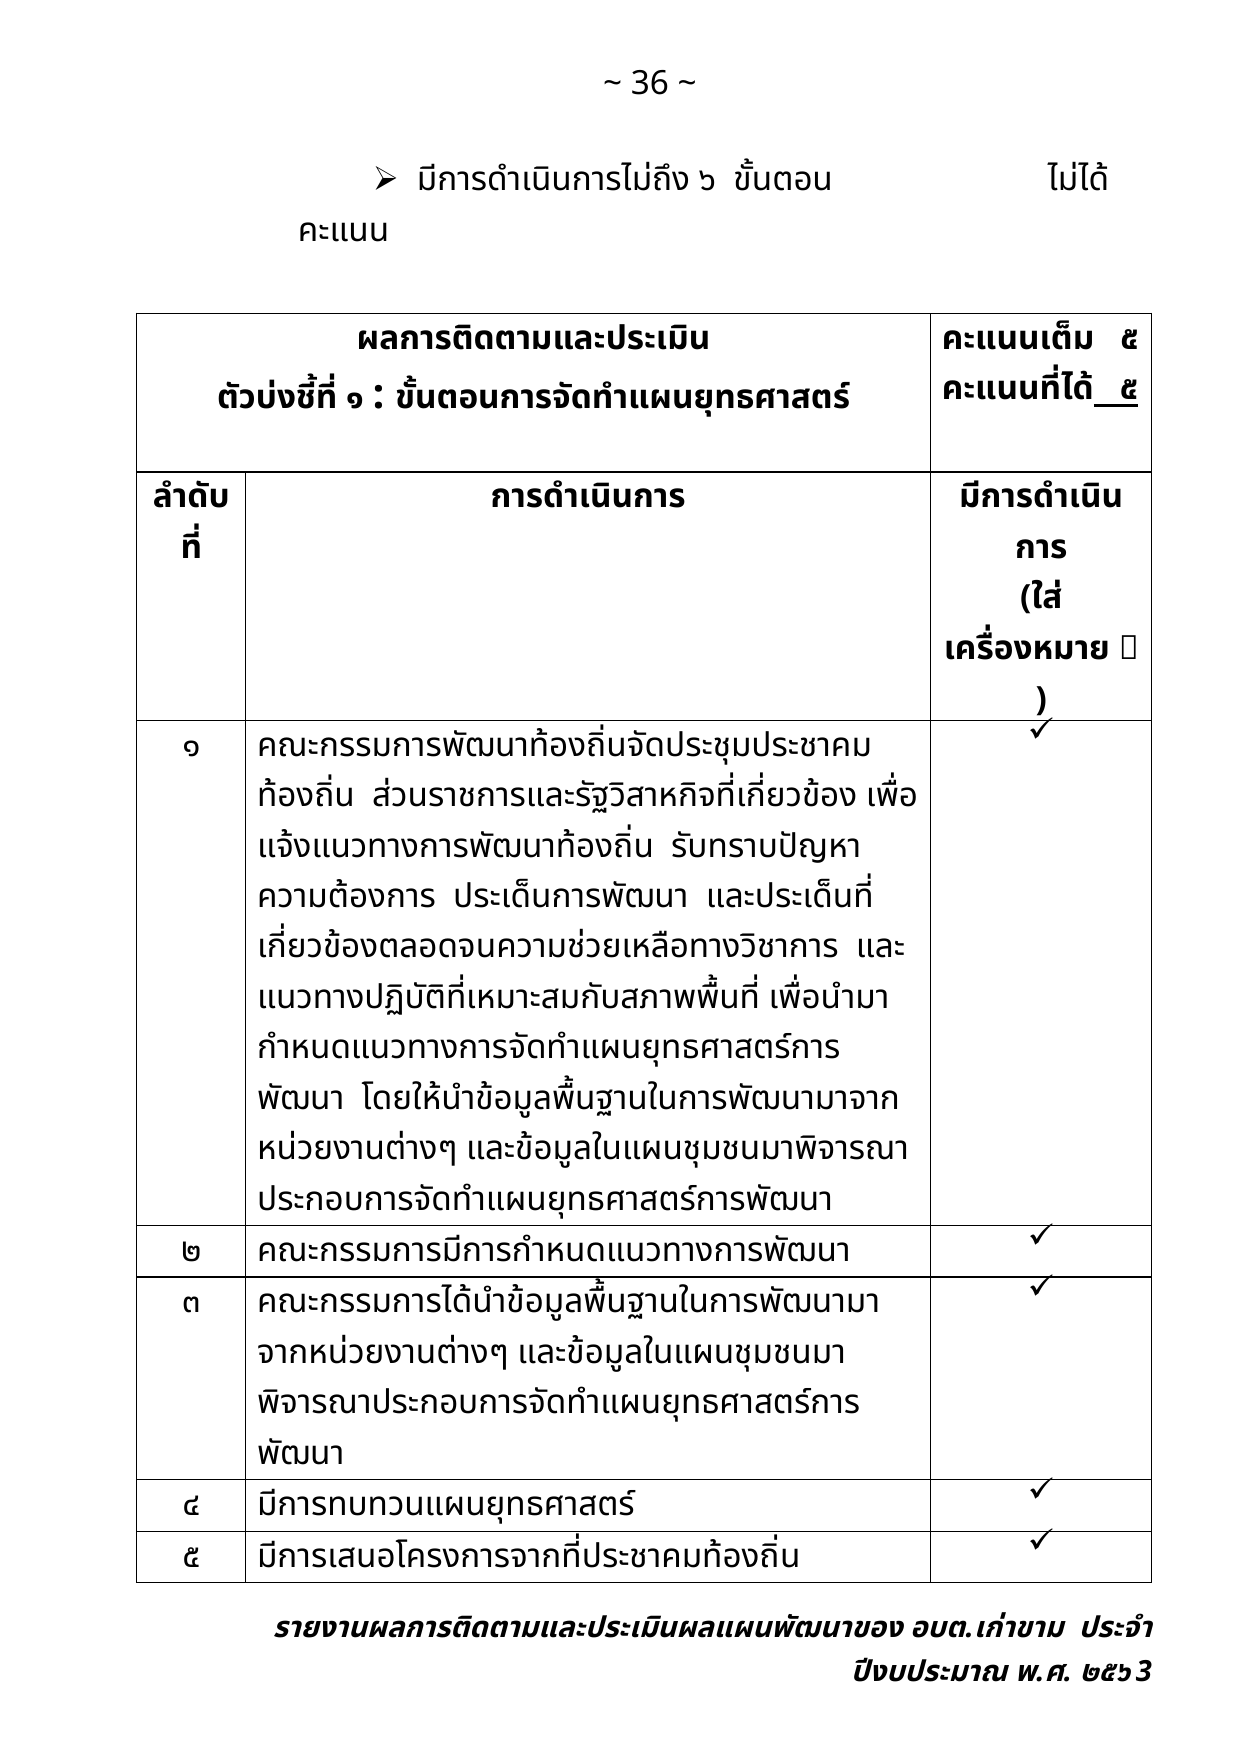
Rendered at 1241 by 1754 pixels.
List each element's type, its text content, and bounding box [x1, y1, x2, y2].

table_cell การดำเนินการ [246, 473, 930, 720]
table_cell [931, 1278, 1151, 1479]
table_cell ลำดับที่ [137, 473, 245, 720]
table_cell คณะกรรมการมีการกำหนดแนวทางการพัฒนา [246, 1226, 930, 1276]
table_cell [931, 721, 1151, 1225]
table_cell ๔ [137, 1480, 245, 1531]
table_cell มีการทบทวนแผนยุทธศาสตร์ [246, 1480, 930, 1531]
table_cell ๓ [137, 1278, 245, 1479]
table_cell ๑ [137, 721, 245, 1225]
table_cell ๕ [137, 1532, 245, 1582]
table_cell ๒ [137, 1226, 245, 1276]
table_cell [931, 1226, 1151, 1276]
table_cell คณะกรรมการพัฒนาท้องถิ่นจัดประชุมประชาคมท้องถิ่น ส่วนราชการและรัฐวิสาหกิจที่เกี่ยวข้อง เพื่อแจ้งแนวทางการพัฒนาท้องถิ่น รับทราบปัญหา ความต้องการ ประเด็นการพัฒนา และประเด็นที่เกี่ยวข้องตลอดจนความช่วยเหลือทางวิชาการ และแนวทางปฏิบัติที่เหมาะสมกับสภาพพื้นที่ เพื่อนำมากำหนดแนวทางการจัดทำแผนยุทธศาสตร์การพัฒนา โดยให้นำข้อมูลพื้นฐานในการพัฒนามาจากหน่วยงานต่างๆ และข้อมูลในแผนชุมชนมาพิจารณาประกอบการจัดทำแผนยุทธศาสตร์การพัฒนา [246, 721, 930, 1225]
text มีการดำเนินการไม่ถึง ๖ ขั้นตอน ไม่ได้คะแนน [298, 155, 1152, 256]
table_cell [931, 1532, 1151, 1582]
table_header ผลการติดตามและประเมิน ตัวบ่งชี้ที่ ๑ : ขั้นตอนการจัดทำแผนยุทธศาสตร์ [137, 314, 930, 471]
table_header คะแนนเต็ม ๕ คะแนนที่ได้ ๕ . [931, 314, 1151, 471]
table_cell คณะกรรมการได้นำข้อมูลพื้นฐานในการพัฒนามาจากหน่วยงานต่างๆ และข้อมูลในแผนชุมชนมาพิจารณาประกอบการจัดทำแผนยุทธศาสตร์การพัฒนา [246, 1278, 930, 1479]
table_cell มีการดำเนินการ (ใส่เครื่องหมาย ) [931, 473, 1151, 720]
table_cell มีการเสนอโครงการจากที่ประชาคมท้องถิ่น [246, 1532, 930, 1582]
table_cell [931, 1480, 1151, 1531]
